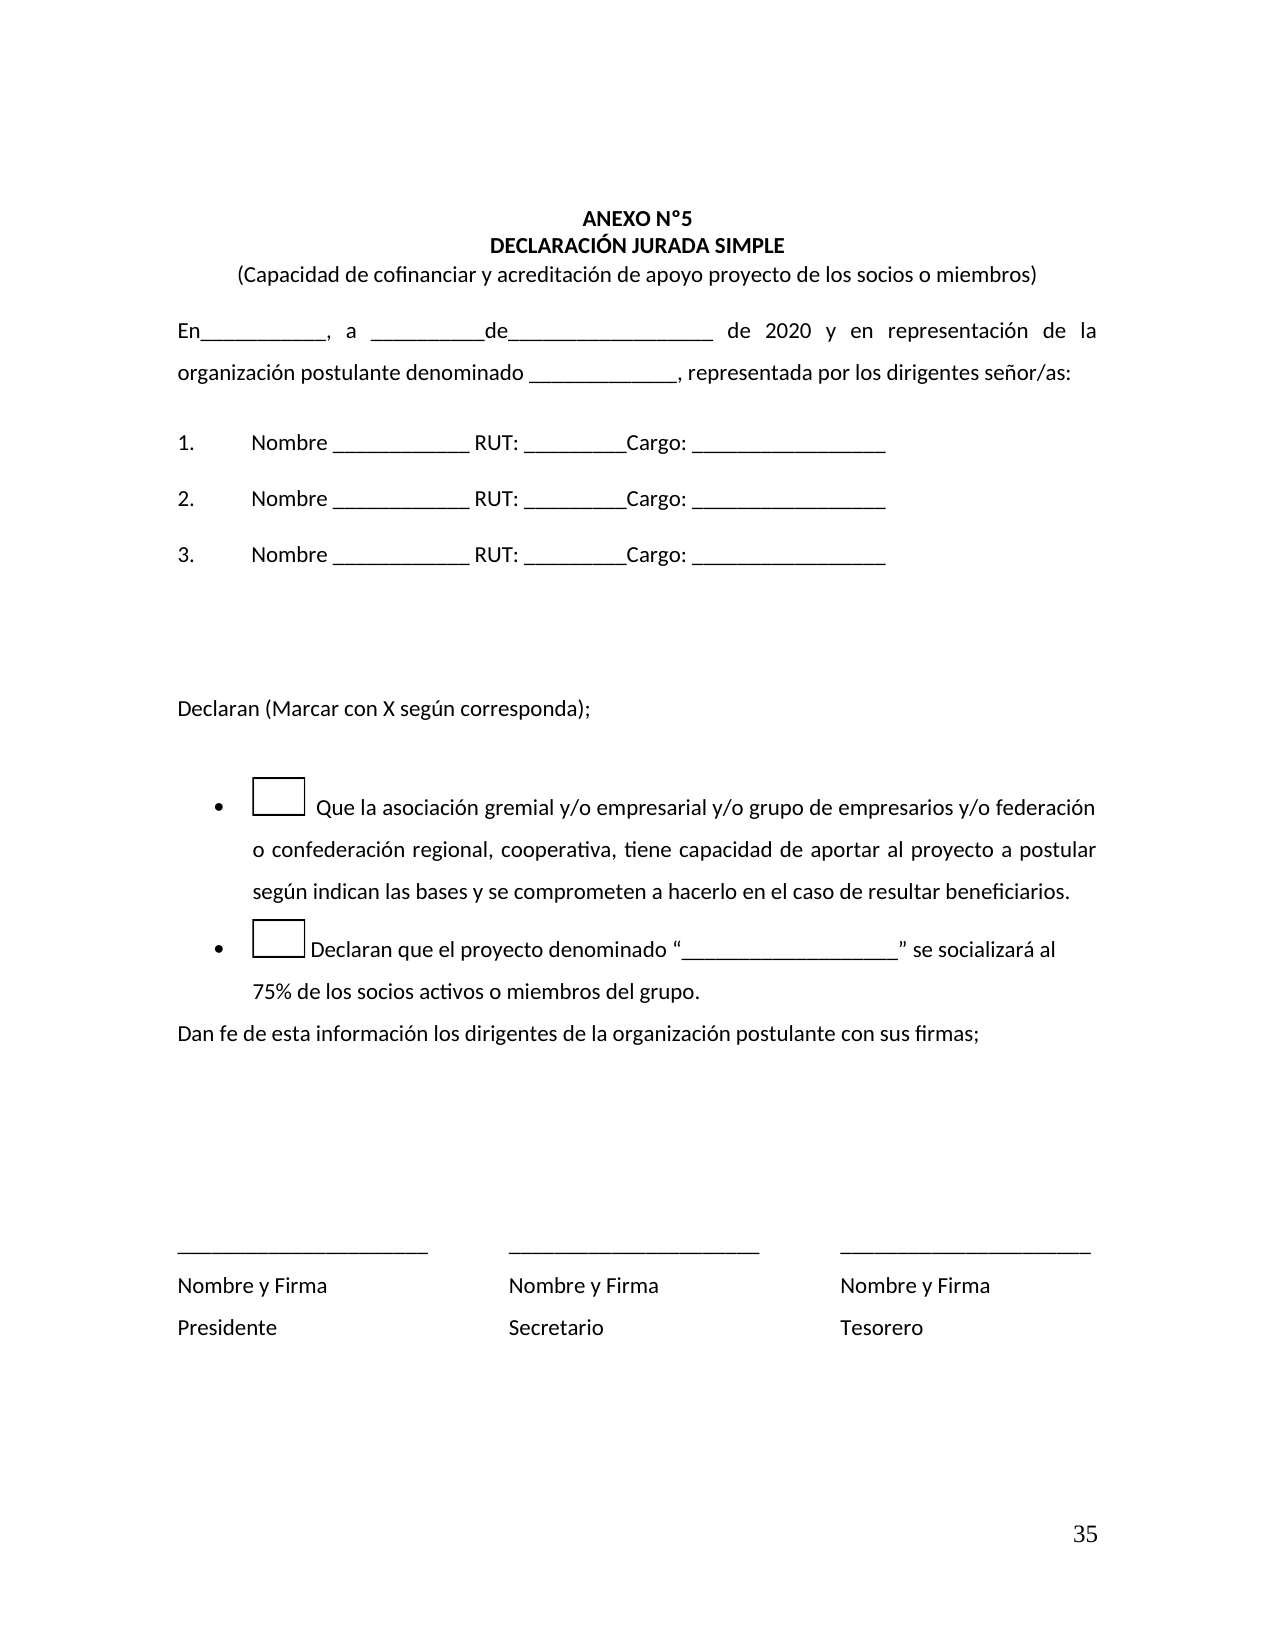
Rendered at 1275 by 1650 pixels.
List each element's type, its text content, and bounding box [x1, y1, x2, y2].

text DECLARACIÓN JURADA SIMPLE [177, 232, 1098, 260]
text Nombre y Firma Tesorero [840, 1271, 1098, 1341]
picture [252, 777, 306, 816]
text Presidente [177, 1313, 435, 1341]
picture [252, 919, 306, 958]
text Nombre y Firma [509, 1271, 766, 1299]
text Dan fe de esta información los dirigentes de la organización postulante con sus firmas; [177, 1019, 1098, 1047]
text 3. Nombre ____________ RUT: _________Cargo: _________________ [177, 540, 1098, 568]
text ANEXO Nº5 [177, 204, 1098, 232]
list Que la asociación gremial y/o empresarial y/o grupo de empresarios y/o federación o confederación regional, cooperativa, tiene capacidad de aportar al proyecto a postular según indican las bases y se comprometen a hacerlo en el caso de resultar beneficiarios. [215, 778, 1098, 905]
text (Capacidad de cofinanciar y acreditación de apoyo proyecto de los socios o miembros) [177, 260, 1098, 288]
text ______________________ [177, 1229, 435, 1257]
text Declaran (Marcar con X según corresponda); [177, 694, 1098, 722]
text 1. Nombre ____________ RUT: _________Cargo: _________________ [177, 428, 1098, 456]
list Declaran que el proyecto denominado “___________________” se socializará al 75% de los socios activos o miembros del grupo. [215, 919, 1098, 1005]
text Secretario [509, 1313, 766, 1341]
text Nombre y Firma [177, 1271, 435, 1299]
text En___________, a __________de__________________ de 2020 y en representación de la organización postulante denominado _____________, representada por los dirigentes señor/as: [177, 316, 1098, 386]
text ______________________ [509, 1229, 766, 1257]
text 2. Nombre ____________ RUT: _________Cargo: _________________ [177, 484, 1098, 512]
text ______________________ [840, 1229, 1098, 1257]
